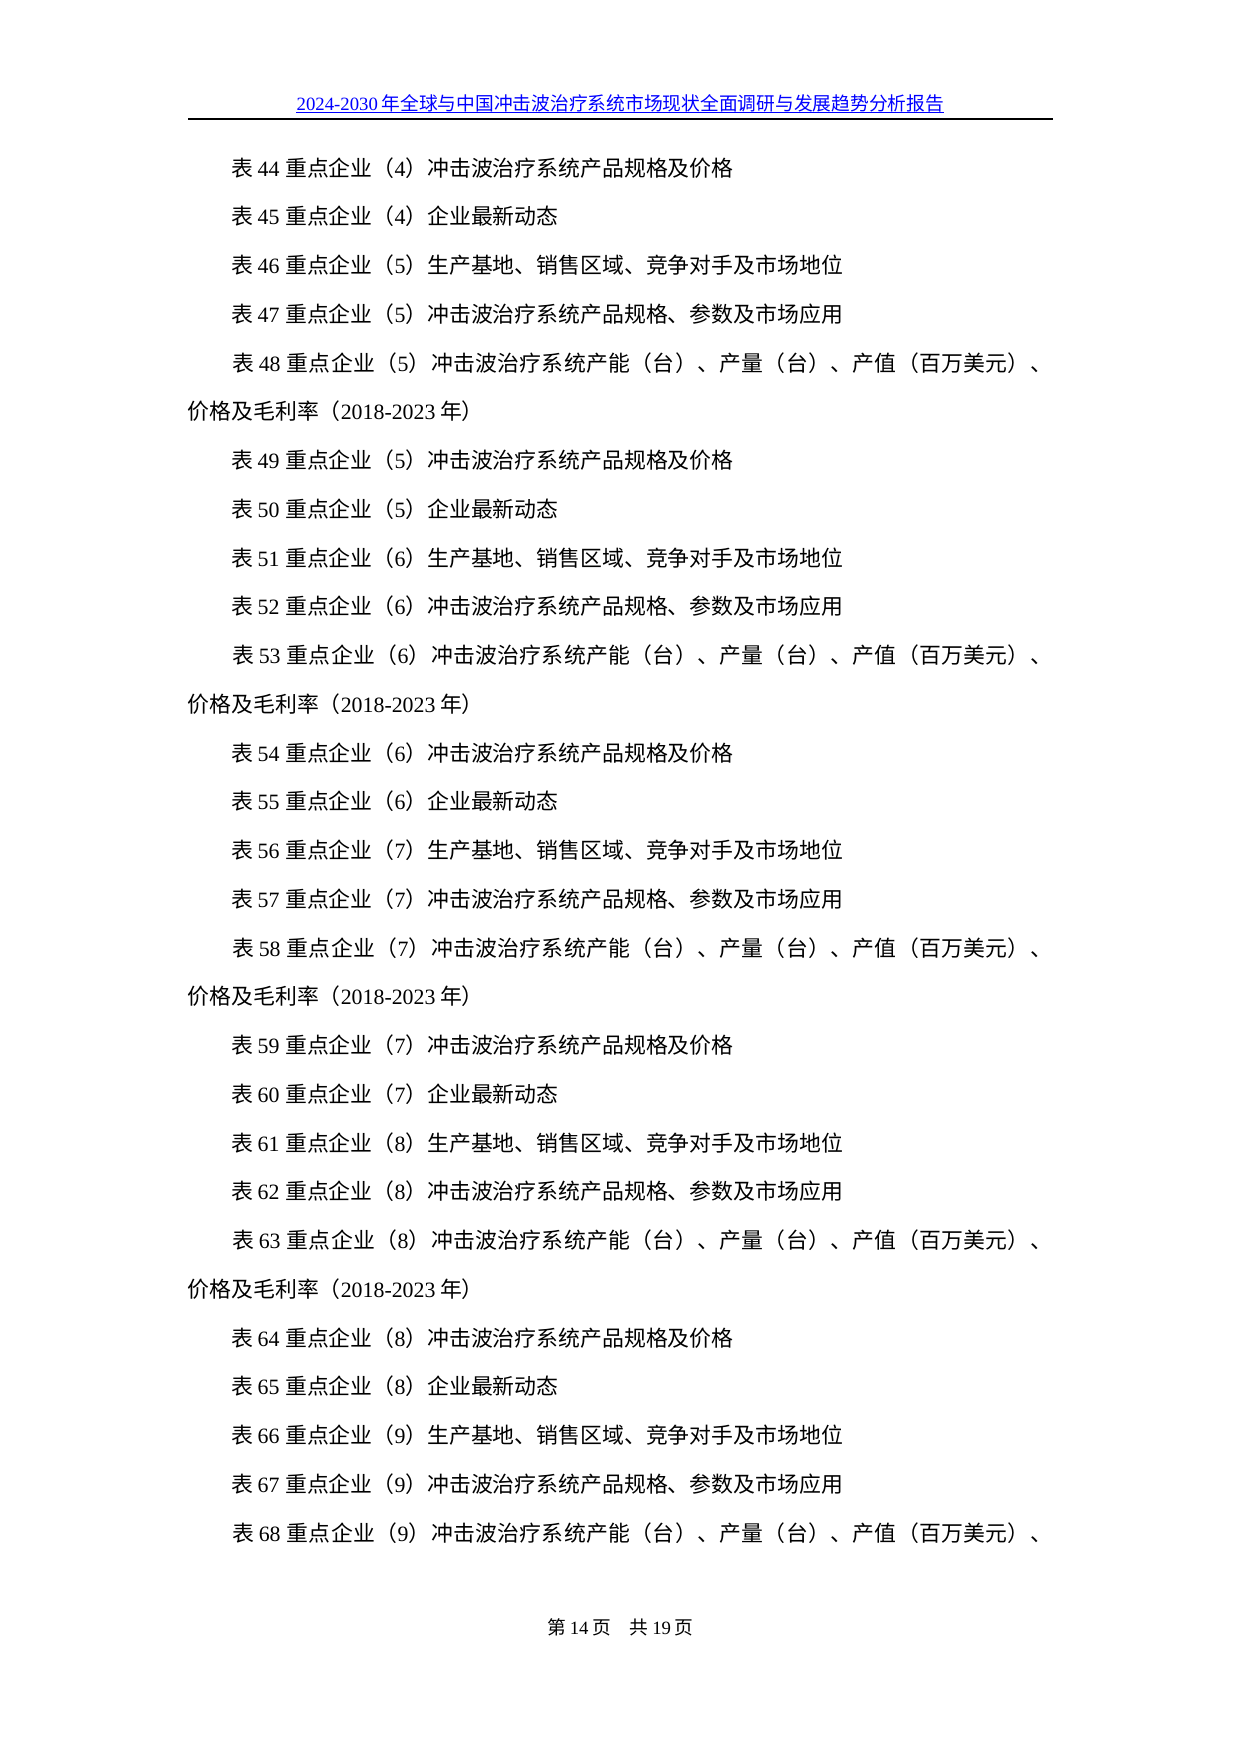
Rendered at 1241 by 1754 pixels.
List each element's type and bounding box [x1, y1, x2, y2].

text [187, 150, 1053, 1548]
